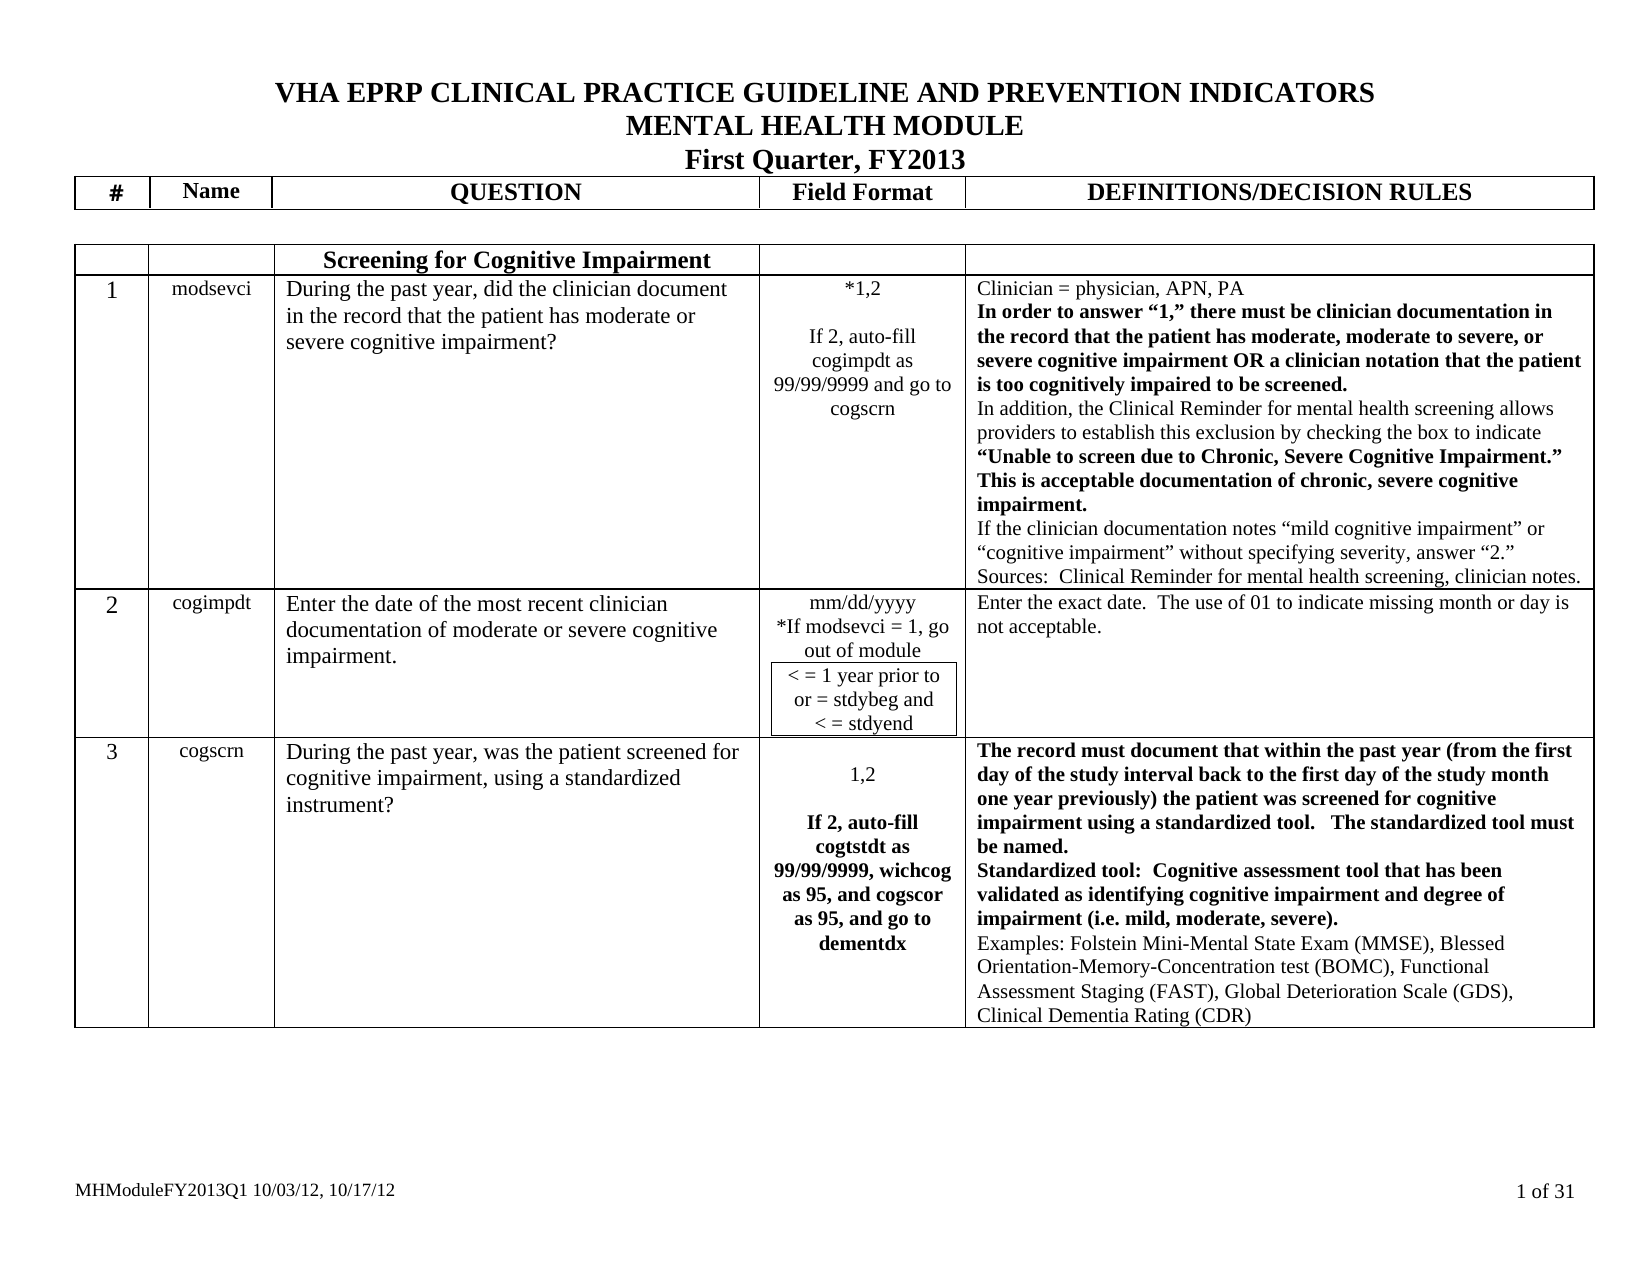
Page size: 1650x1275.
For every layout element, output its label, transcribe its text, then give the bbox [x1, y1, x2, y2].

table_cell *1,2 If 2, auto-fill cogimpdt as 99/99/9999 and go to cogscrn [760, 276, 965, 588]
table_cell During the past year, did the clinician document in the record that the patient has moderate or severe cognitive impairment? [275, 276, 759, 588]
table_cell The record must document that within the past year (from the first day of the study interval back to the first day of the study month one year previously) the patient was screened for cognitive impairment using a standardized tool. The standardized tool must be named. Standardized tool: Cognitive assessment tool that has been validated as identifying cognitive impairment and degree of impairment (i.e. mild, moderate, severe). Examples: Folstein Mini-Mental State Exam (MMSE), Blessed Orientation-Memory-Concentration test (BOMC), Functional Assessment Staging (FAST), Global Deterioration Scale (GDS), Clinical Dementia Rating (CDR) [966, 738, 1593, 1027]
table_cell 2 [76, 590, 148, 736]
table_cell mm/dd/yyyy *If modsevci = 1, go out of module [760, 590, 965, 736]
table_header [760, 245, 965, 274]
table_cell Enter the date of the most recent clinician documentation of moderate or severe cognitive impairment. [275, 590, 759, 736]
table_header [76, 245, 148, 274]
table_header [966, 245, 1593, 274]
table_cell modsevci [149, 276, 274, 588]
table_cell Clinician = physician, In order to answer “1,” there must be clinician documentation in the record that the patient has moderate, moderate to severe, or severe cognitive impairment OR a clinician notation that the patient is too cognitively impaired to be screened. In addition, the Clinical Reminder for mental health screening allows providers to establish this exclusion by checking the box to indicate “Unable to screen due to Chronic, Severe Cognitive Impairment.” This is acceptable documentation of chronic, severe cognitive impairment. If the clinician documentation notes “mild cognitive impairment” or “cognitive impairment” without specifying severity, answer “2.” Sources: Clinical Reminder for mental health screening, clinician notes. [966, 276, 1593, 588]
table_cell Enter the exact date. The use of 01 to indicate missing month or day is not acceptable. [966, 590, 1593, 736]
table_cell cogscrn [149, 738, 274, 1027]
table_cell During the past year, was the patient screened for cognitive impairment, using a standardized instrument? [275, 738, 759, 1027]
table_header Screening for Cognitive Impairment [275, 245, 759, 274]
table_cell cogimpdt [149, 590, 274, 736]
table_header [149, 245, 274, 274]
table_cell 1 [76, 276, 148, 588]
table_cell 3 [76, 738, 148, 1027]
table_cell 1,2 If 2, auto-fill cogtstdt as 99/99/9999, wichcog as 95, and cogscor as 95, and go to dementdx [760, 738, 965, 1027]
